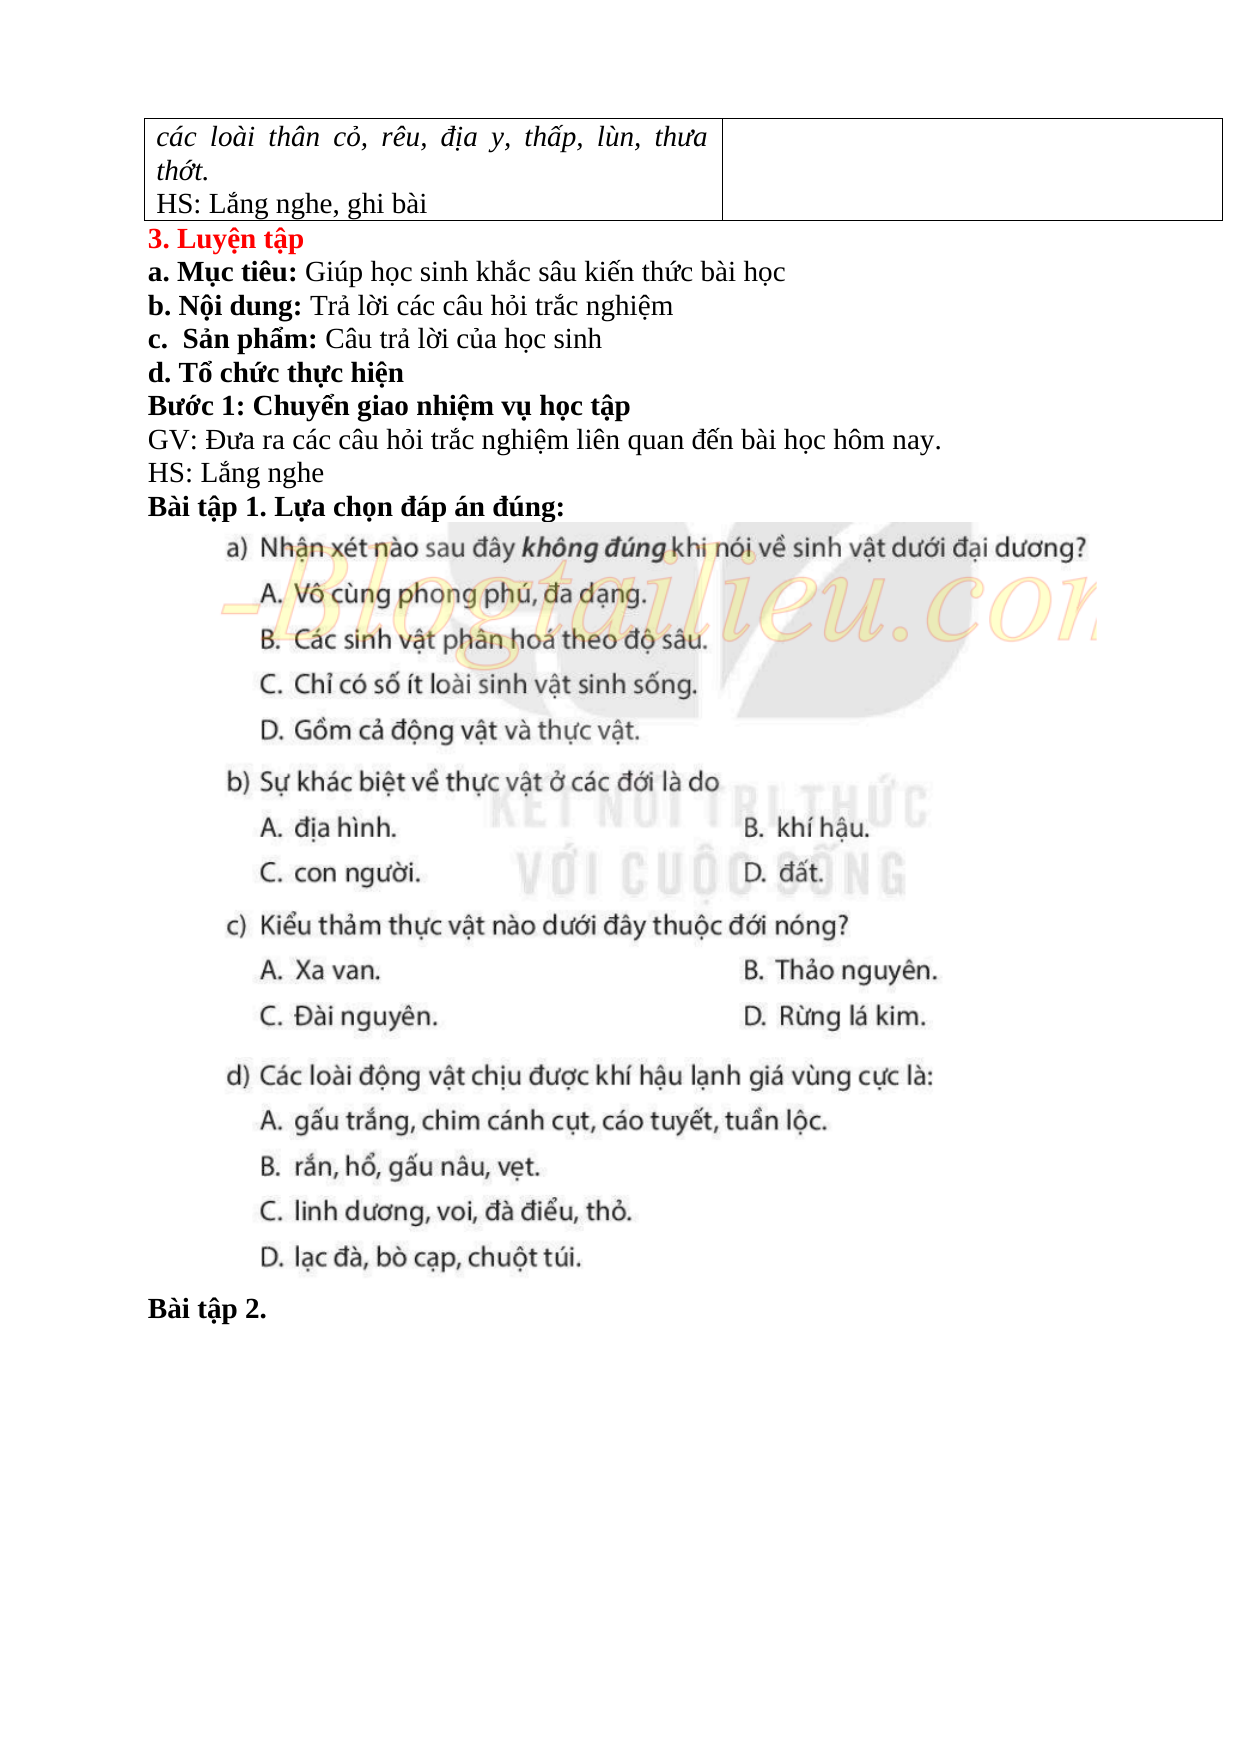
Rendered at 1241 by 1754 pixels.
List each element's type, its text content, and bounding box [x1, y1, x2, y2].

text HS: Lắng nghe [148, 456, 1158, 489]
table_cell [145, 119, 722, 220]
text 3. Luyện tập [148, 221, 1158, 254]
text b. Nội dung: Trả lời các câu hỏi trắc nghiệm [148, 288, 1158, 321]
text a. Mục tiêu: Giúp học sinh khắc sâu kiến thức bài học [148, 254, 1158, 288]
picture [208, 522, 1097, 1292]
text c. Sản phẩm: Câu trả lời của học sinh [148, 321, 1158, 355]
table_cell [723, 119, 1222, 220]
text Bài tập 1. Lựa chọn đáp án đúng: [148, 489, 1158, 523]
text Bài tập 2. [148, 1291, 1158, 1325]
text GV: Đưa ra các câu hỏi trắc nghiệm liên quan đến bài học hôm nay. [148, 422, 1158, 456]
text Bước 1: Chuyển giao nhiệm vụ học tập [148, 388, 1158, 422]
text d. Tổ chức thực hiện [148, 355, 1158, 388]
